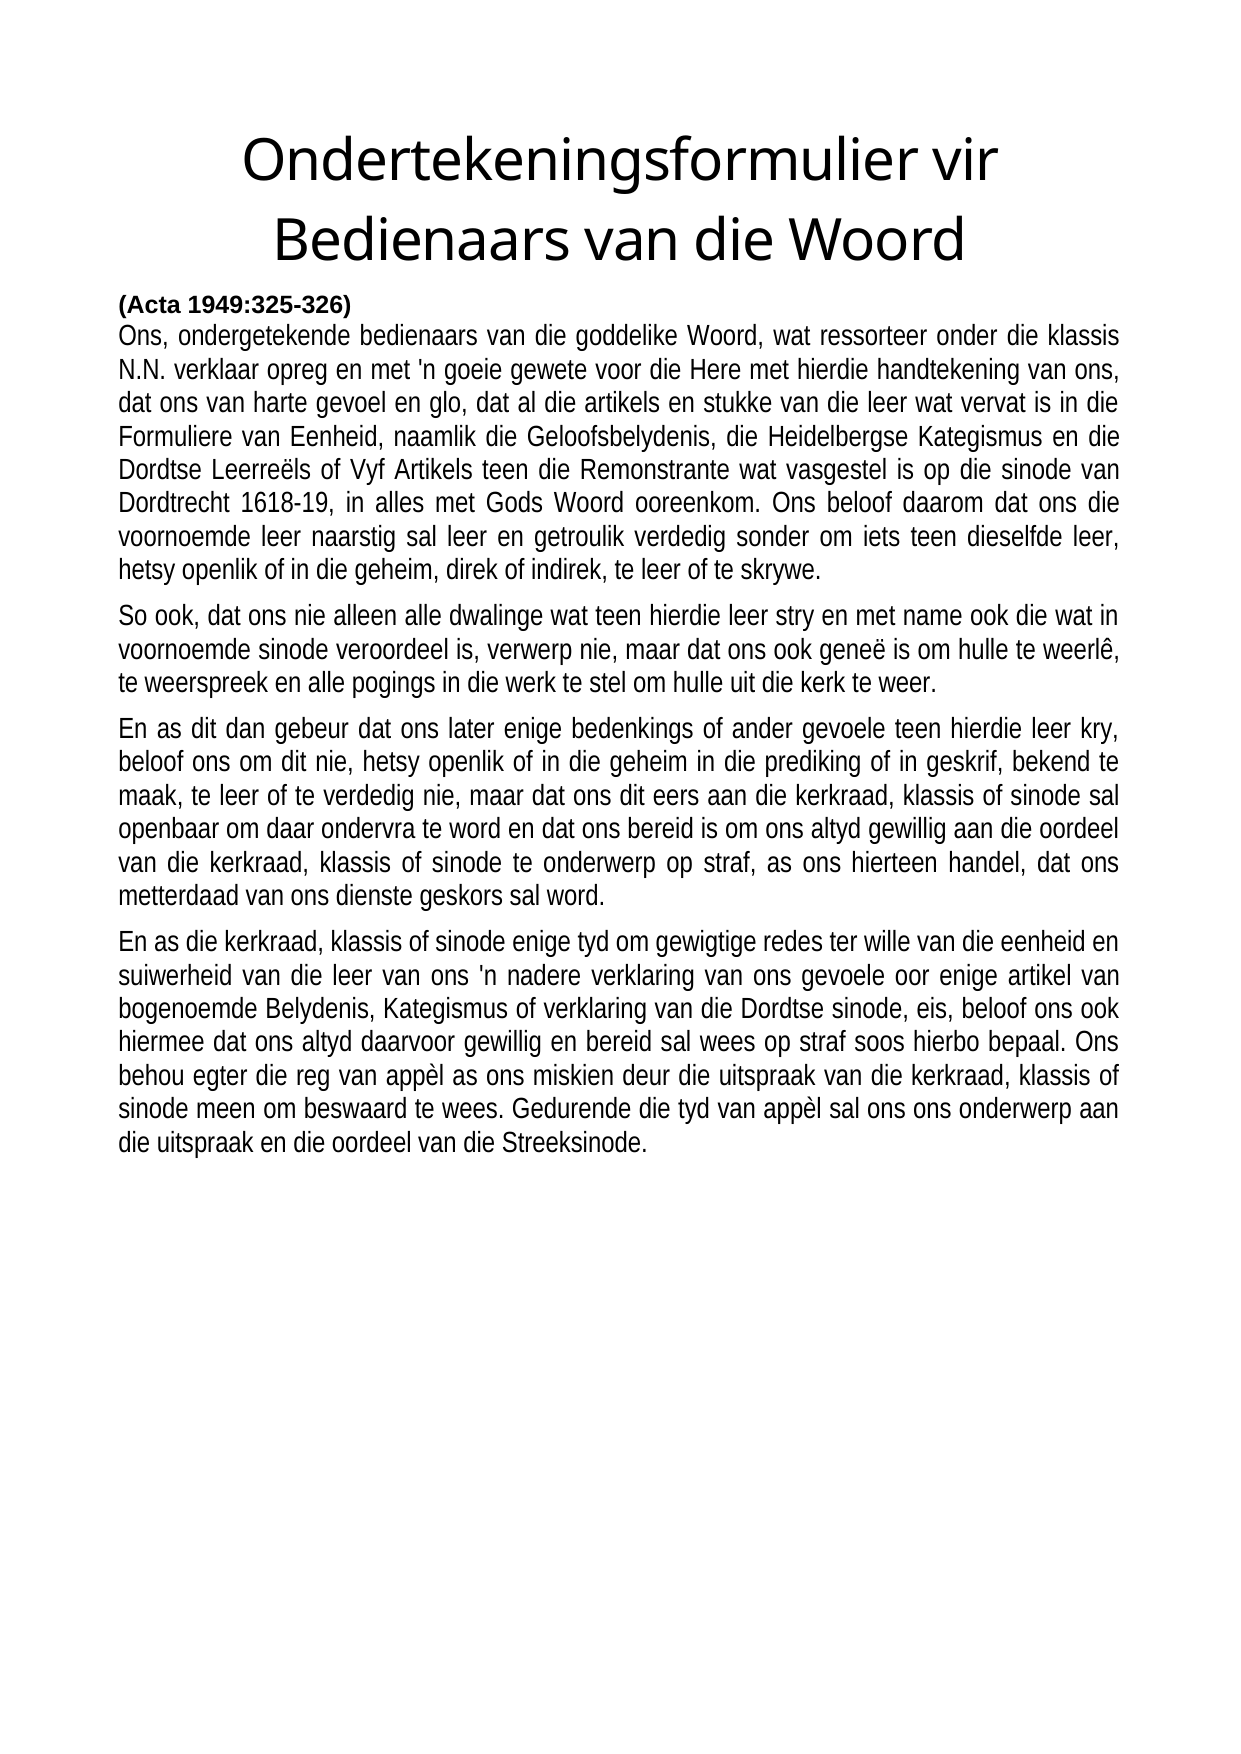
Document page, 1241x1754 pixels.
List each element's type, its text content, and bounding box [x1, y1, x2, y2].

subtitle (Acta 1949:325-326) [118, 289, 1122, 318]
title Ondertekeningsformulier vir Bedienaars van die Woord [118, 118, 1122, 277]
text En as die kerkraad, klassis of sinode enige tyd om gewigtige redes ter wille van die eenheid en suiwerheid van die leer van ons 'n nadere verklaring van ons gevoele oor enige artikel van bogenoemde Belydenis, Kategismus of verklaring van die Dordtse sinode, eis, beloof ons ook hiermee dat ons altyd daarvoor gewillig en bereid sal wees op straf soos hierbo bepaal. Ons behou egter die reg van appèl as ons miskien deur die uitspraak van die kerkraad, klassis of sinode meen om beswaard te wees. Gedurende die tyd van appèl sal ons ons onderwerp aan die uitspraak en die oordeel van die Streeksinode. [118, 924, 1122, 1158]
text En as dit dan gebeur dat ons later enige bedenkings of ander gevoele teen hierdie leer kry, beloof ons om dit nie, hetsy openlik of in die geheim in die prediking of in geskrif, bekend te maak, te leer of te verdedig nie, maar dat ons dit eers aan die kerkraad, klassis of sinode sal openbaar om daar ondervra te word en dat ons bereid is om ons altyd gewillig aan die oordeel van die kerkraad, klassis of sinode te onderwerp op straf, as ons hierteen handel, dat ons metterdaad van ons dienste geskors sal word. [118, 711, 1122, 912]
text So ook, dat ons nie alleen alle dwalinge wat teen hierdie leer stry en met name ook die wat in voornoemde sinode veroordeel is, verwerp nie, maar dat ons ook geneë is om hulle te weerlê, te weerspreek en alle pogings in die werk te stel om hulle uit die kerk te weer. [118, 598, 1122, 699]
text Ons, ondergetekende bedienaars van die goddelike Woord, wat ressorteer onder die klassis N.N. verklaar opreg en met 'n goeie gewete voor die Here met hierdie handtekening van ons, dat ons van harte gevoel en glo, dat al die artikels en stukke van die leer wat vervat is in die Formuliere van Eenheid, naamlik die Geloofsbelydenis, die Heidelbergse Kategismus en die Dordtse Leerreëls of Vyf Artikels teen die Remonstrante wat vasgestel is op die sinode van Dordtrecht 1618-19, in alles met Gods Woord ooreenkom. Ons beloof daarom dat ons die voornoemde leer naarstig sal leer en getroulik verdedig sonder om iets teen dieselfde leer, hetsy openlik of in die geheim, direk of indirek, te leer of te skrywe. [118, 318, 1122, 586]
